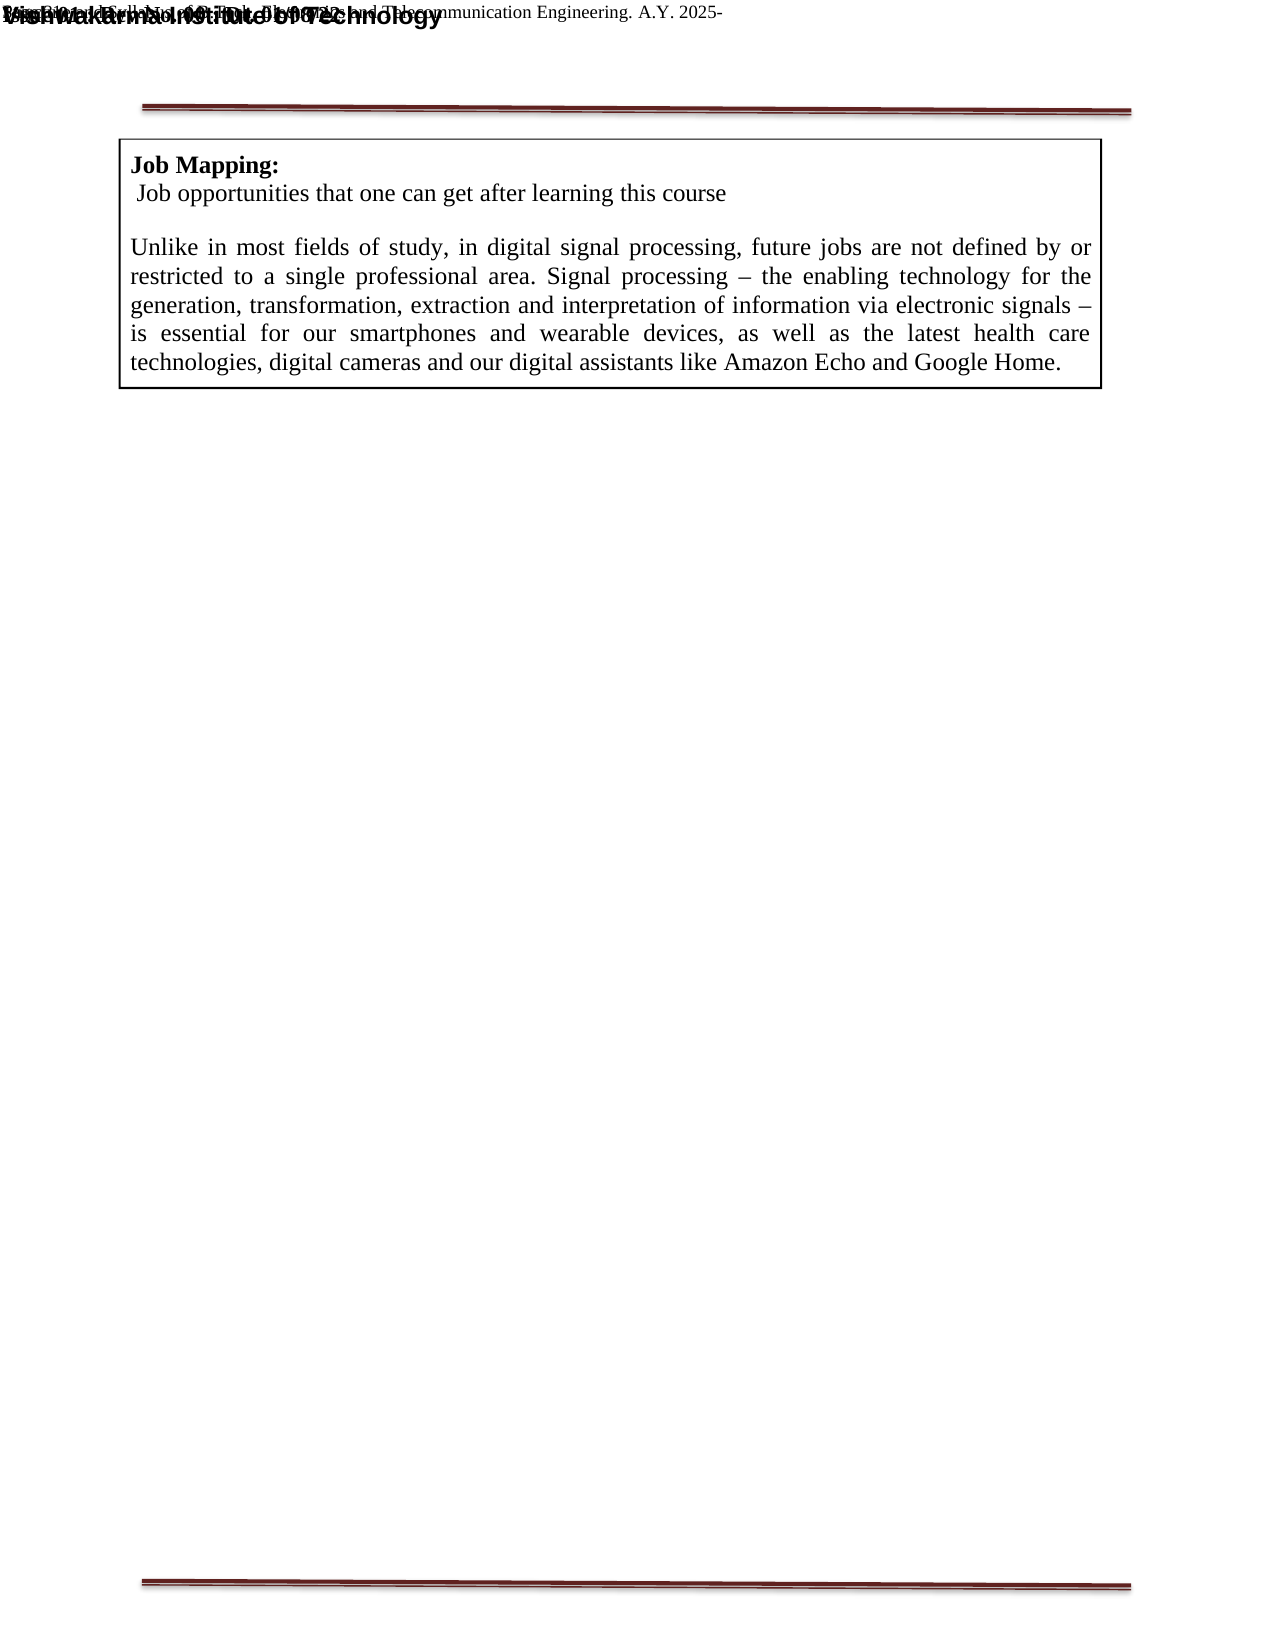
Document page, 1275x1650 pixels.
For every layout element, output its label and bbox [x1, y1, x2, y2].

picture [136, 1576, 1137, 1599]
picture [136, 101, 1137, 124]
